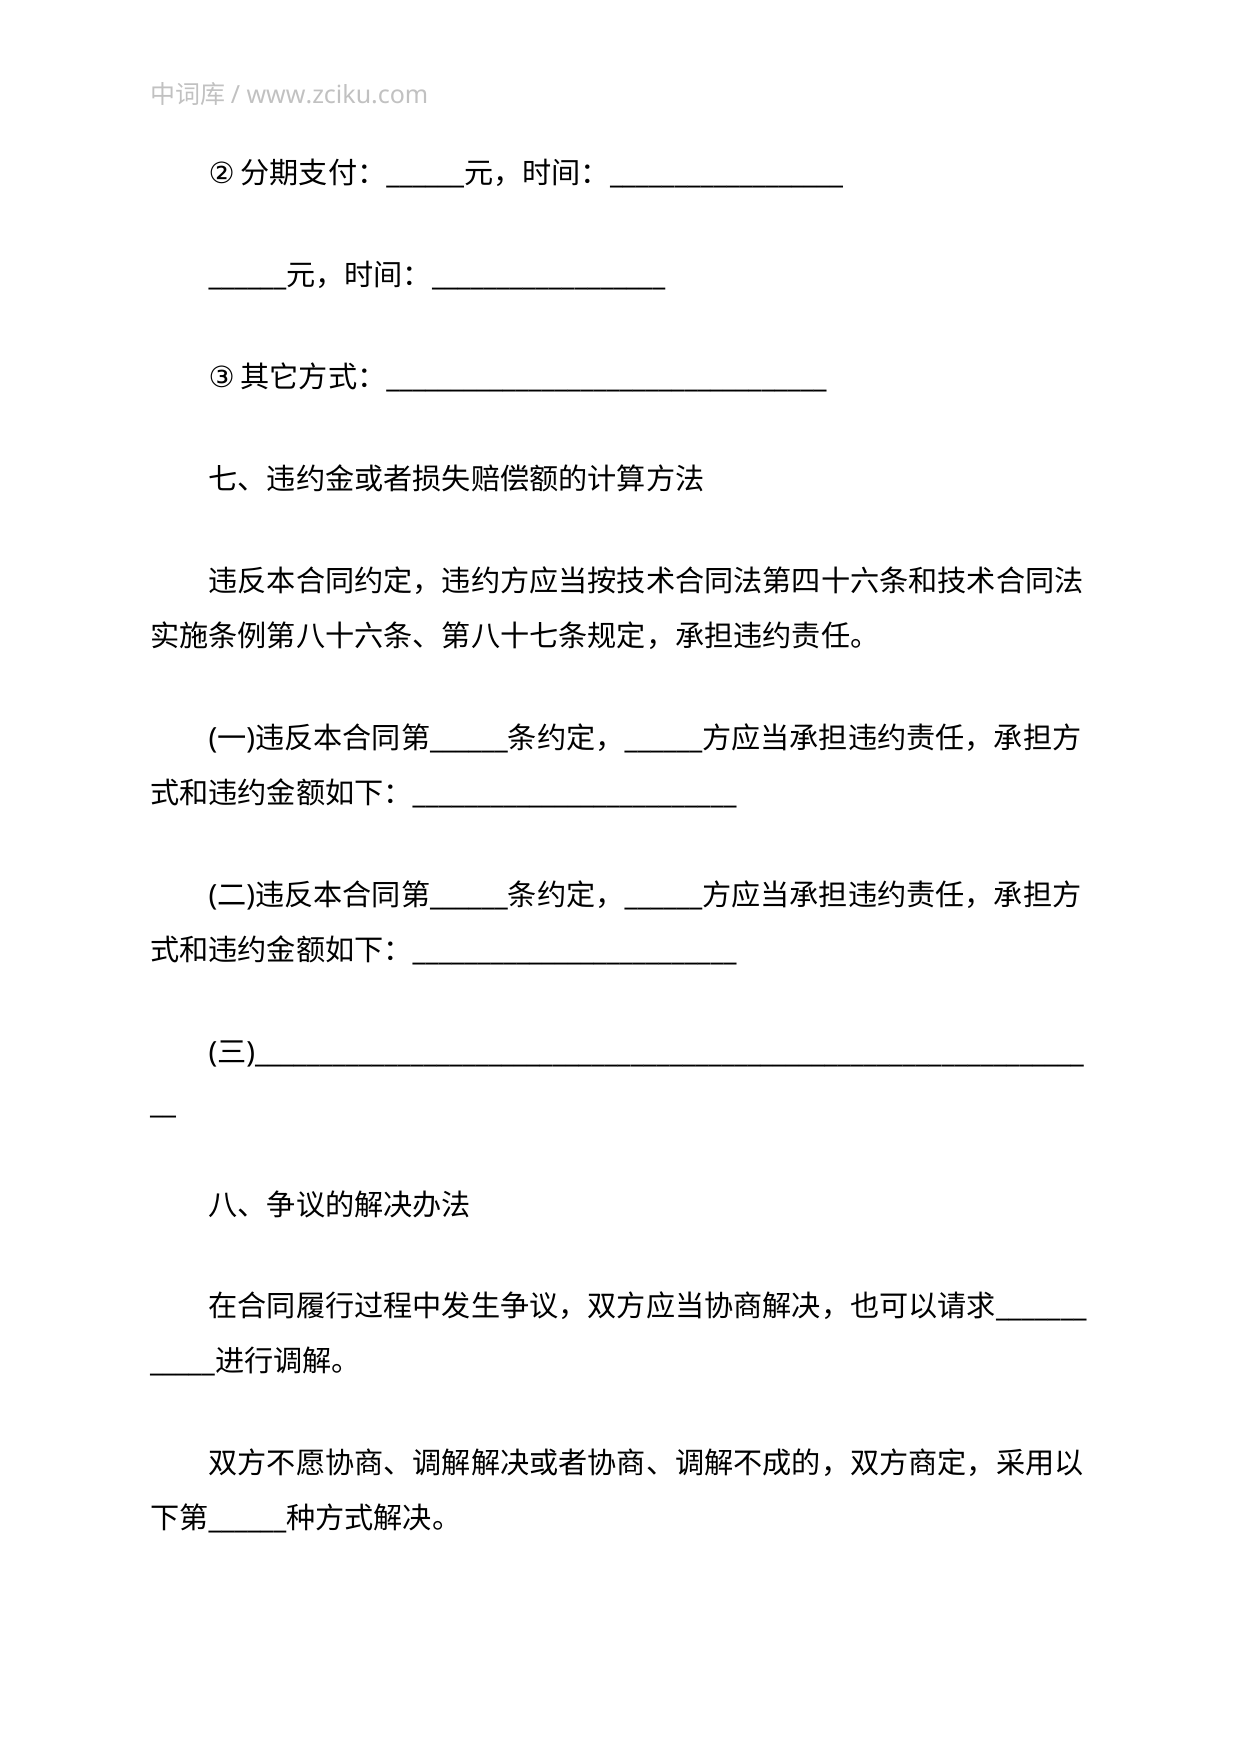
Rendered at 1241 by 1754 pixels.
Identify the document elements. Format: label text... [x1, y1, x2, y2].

text ③其它方式：__________________________________ [150, 354, 1090, 396]
text 在合同履行过程中发生争议，双方应当协商解决，也可以请求____________进行调解。 [150, 1283, 1090, 1380]
text 双方不愿协商、调解解决或者协商、调解不成的，双方商定，采用以下第______种方式解决。 [150, 1440, 1090, 1537]
text 七、违约金或者损失赔偿额的计算方法 [150, 456, 1090, 498]
text (一)违反本合同第______条约定，______方应当承担违约责任，承担方式和违约金额如下：_________________________ [150, 714, 1090, 812]
text 违反本合同约定，违约方应当按技术合同法第四十六条和技术合同法实施条例第八十六条、第八十七条规定，承担违约责任。 [150, 558, 1090, 655]
text (三)__________________________________________________________________ [150, 1028, 1090, 1122]
text ②分期支付：______元，时间：__________________ [150, 150, 1090, 192]
text ______元，时间：__________________ [150, 252, 1090, 294]
text 八、争议的解决办法 [150, 1181, 1090, 1223]
text (二)违反本合同第______条约定，______方应当承担违约责任，承担方式和违约金额如下：_________________________ [150, 871, 1090, 969]
